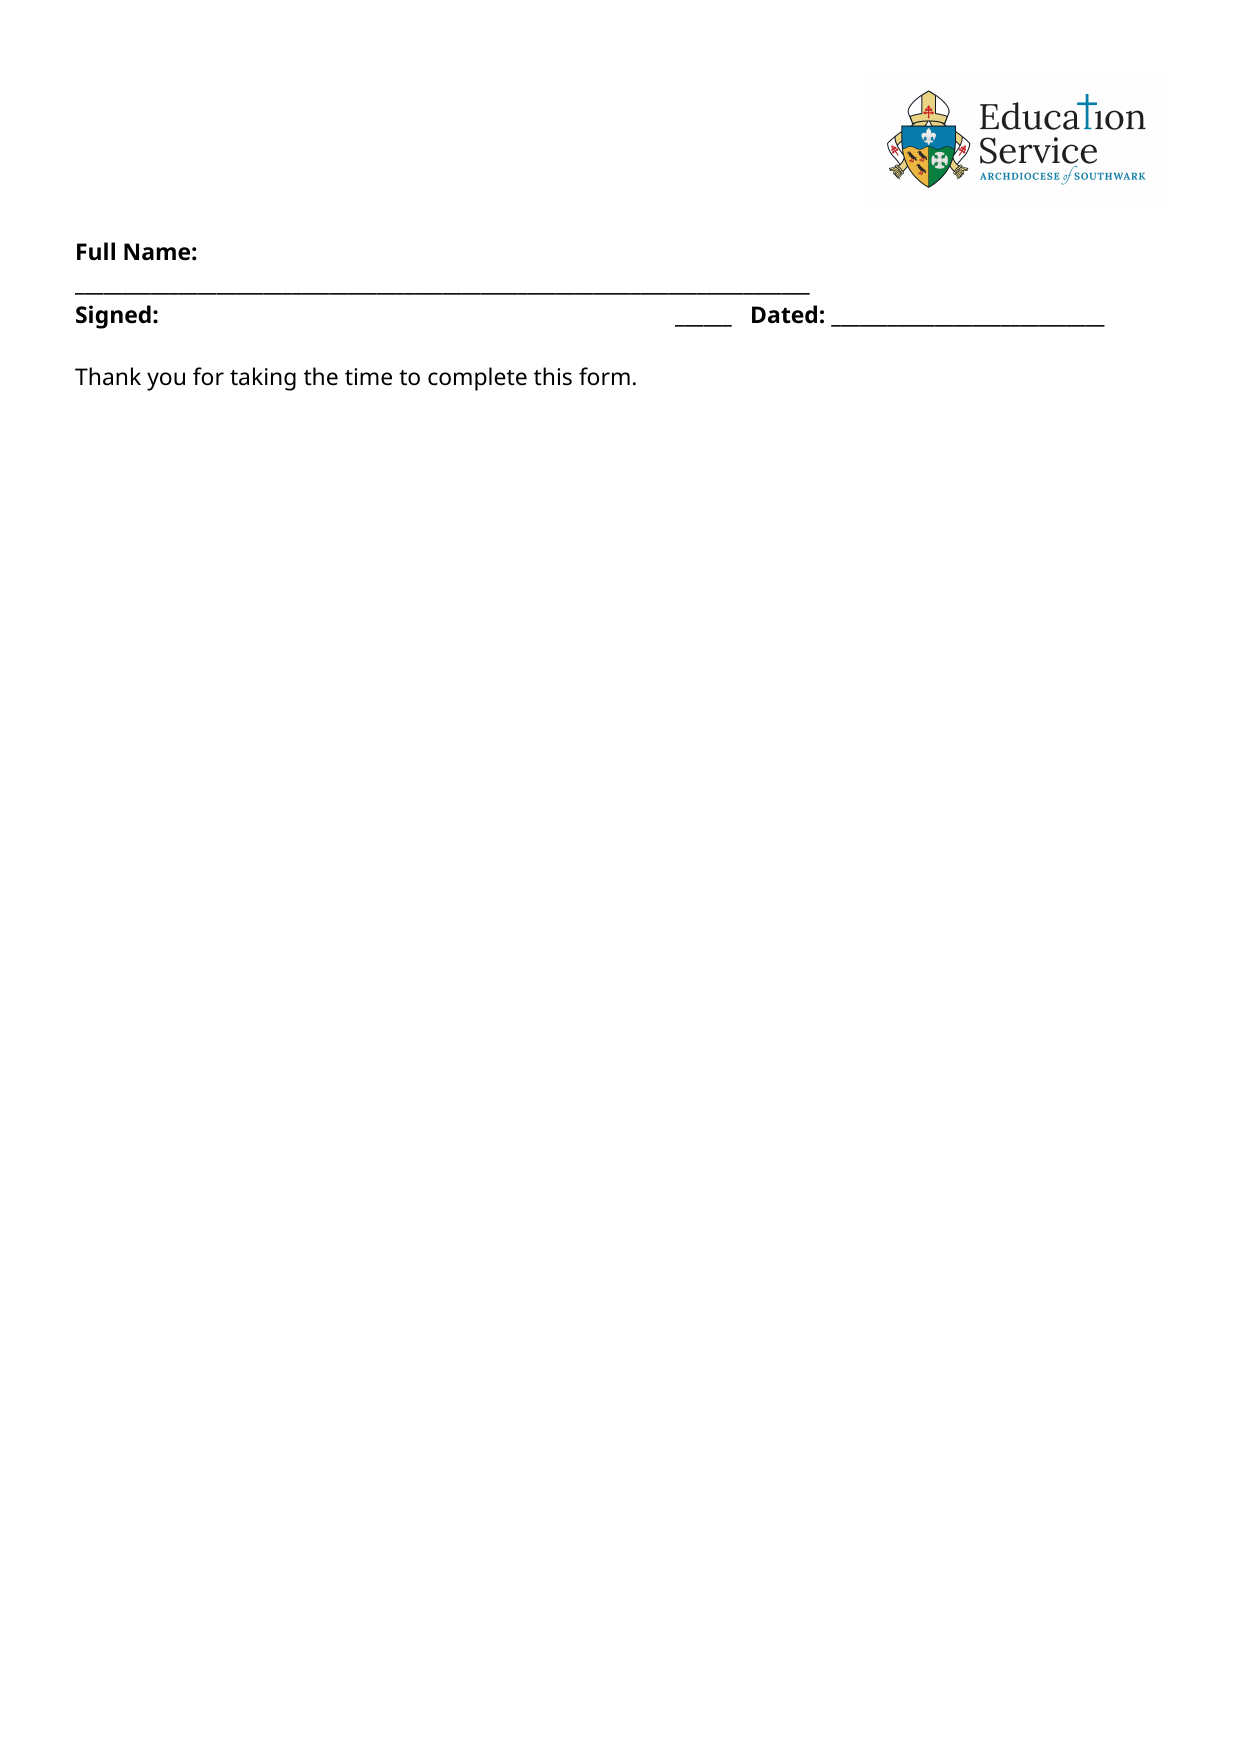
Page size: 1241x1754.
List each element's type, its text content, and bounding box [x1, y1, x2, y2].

text ______________________________________________________________________________ [75, 267, 1165, 298]
picture [866, 73, 1166, 208]
text Signed: ______ Dated: _____________________________ [75, 298, 1165, 330]
text Full Name: [75, 236, 1165, 267]
text Thank you for taking the time to complete this form. [75, 361, 1165, 392]
